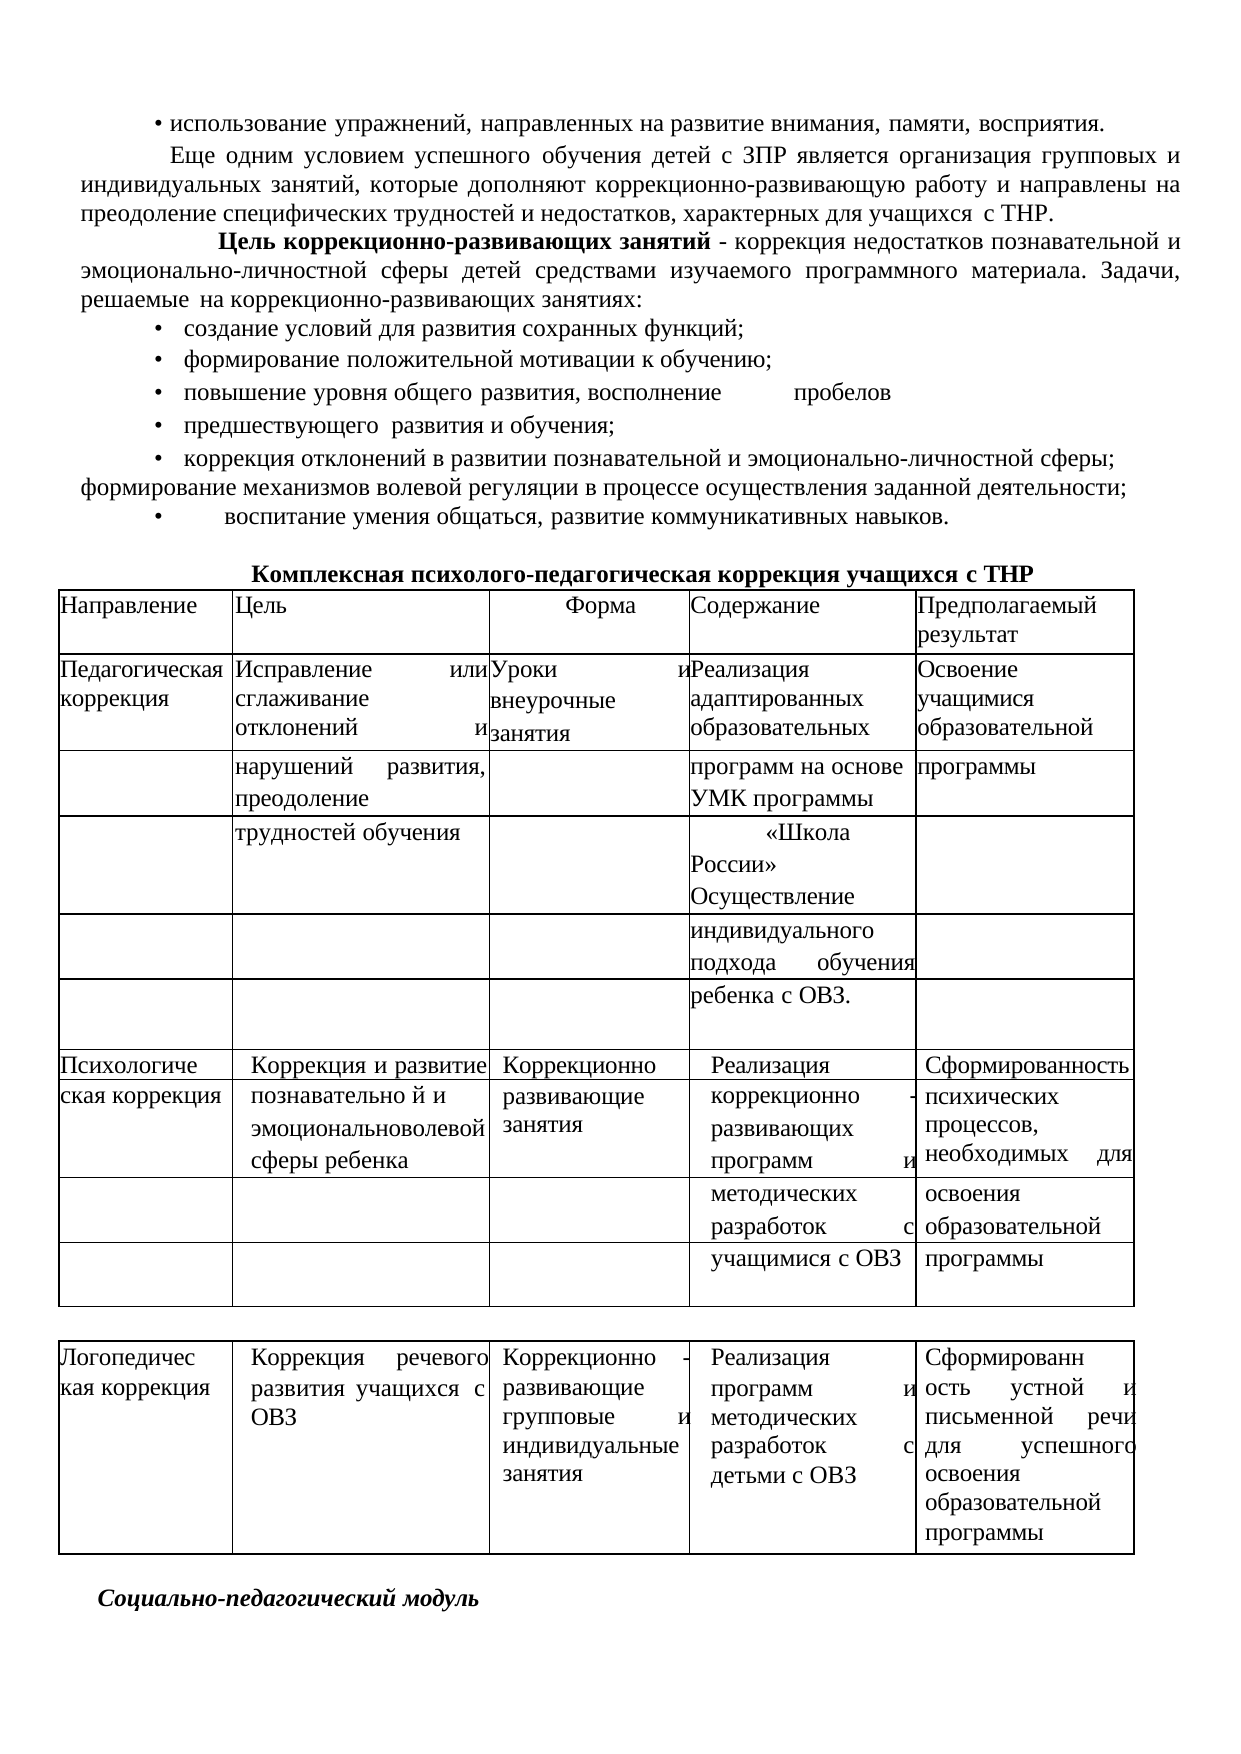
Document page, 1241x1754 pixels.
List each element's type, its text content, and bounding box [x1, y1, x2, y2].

list повышение уровня общего развития, восполнение пробелов [154, 377, 1209, 406]
table_cell [60, 1178, 232, 1242]
table_cell трудностей обучения [233, 817, 489, 913]
table_cell [233, 980, 489, 1048]
table_cell Освоение учащимися образовательной [917, 655, 1133, 749]
table_cell [490, 915, 689, 978]
table_cell Коррекционно [490, 1050, 689, 1079]
list создание условий для развития сохранных функций; [154, 313, 1209, 341]
table_cell [60, 751, 232, 815]
table_cell ская коррекция [60, 1080, 232, 1177]
table_header Коррекционно - развивающие групповые и индивидуальные занятия [490, 1342, 689, 1553]
table_cell [490, 751, 689, 815]
table_cell [233, 1178, 489, 1242]
table_cell нарушений развития, преодоление [233, 751, 489, 815]
text Цель коррекционно-развивающих занятий - коррекция недостатков познавательной и эмоционально-личностной сферы детей средствами изучаемого программного материала. Задачи, решаемые на коррекционно-развивающих занятиях: [80, 226, 1181, 313]
table_cell Реализация адаптированных образовательных [690, 655, 915, 749]
table_cell [233, 1243, 489, 1306]
table_cell учащимися с ОВЗ [690, 1243, 915, 1306]
table_header Направление [60, 591, 232, 653]
table_header Реализация программ и методических разработок с детьми с ОВЗ [690, 1342, 915, 1553]
text Еще одним условием успешного обучения детей с ЗПР является организация групповых и индивидуальных занятий, которые дополняют коррекционно-развивающую работу и направлены на преодоление специфических трудностей и недостатков, характерных для учащихся с ТНР. [80, 140, 1181, 226]
table_cell программ на основе УМК программы [690, 751, 915, 815]
table_cell индивидуального подхода обучения [690, 915, 915, 978]
table_cell методических разработок с [690, 1178, 915, 1242]
table_cell Реализация [690, 1050, 915, 1079]
table_cell [490, 1243, 689, 1306]
table_cell психических процессов, необходимых для [917, 1080, 1133, 1177]
table_cell Уроки и внеурочные занятия [490, 655, 689, 749]
table_cell [917, 980, 1133, 1048]
table_header Сформированн ость устной и письменной речи для успешного освоения образовательной программы [917, 1342, 1133, 1553]
text Социально-педагогический модуль [97, 1583, 1209, 1612]
table_cell Педагогическая коррекция [60, 655, 232, 749]
table_header Логопедичес кая коррекция [60, 1342, 232, 1553]
table_cell Исправление или сглаживание отклонений и [233, 655, 489, 749]
table_cell [490, 980, 689, 1048]
table_cell [60, 980, 232, 1048]
list коррекция отклонений в развитии познавательной и эмоционально-личностной сферы; формирование механизмов волевой регуляции в процессе осуществления заданной деятельности; [80, 443, 1183, 500]
table_cell программы [917, 751, 1133, 815]
list использование упражнений, направленных на развитие внимания, памяти, восприятия. [154, 108, 1209, 137]
table_cell [60, 915, 232, 978]
table_cell Психологиче [60, 1050, 232, 1079]
table_cell программы [917, 1243, 1133, 1306]
table_cell Сформированность [917, 1050, 1133, 1079]
table_header Предполагаемый результат [917, 591, 1133, 653]
table_header Содержание [690, 591, 915, 653]
table_cell коррекционно - развивающих программ и [690, 1080, 915, 1177]
table_cell ребенка с ОВЗ. [690, 980, 915, 1048]
table_cell [60, 817, 232, 913]
table_cell развивающие занятия [490, 1080, 689, 1177]
table_cell [917, 915, 1133, 978]
table_header Форма [490, 591, 689, 653]
list воспитание умения общаться, развитие коммуникативных навыков. [154, 501, 1209, 530]
table_cell [490, 817, 689, 913]
table_cell [233, 915, 489, 978]
table_header Цель [233, 591, 489, 653]
table_header Коррекция речевого развития учащихся с ОВЗ [233, 1342, 489, 1553]
table_cell «Школа России» Осуществление [690, 817, 915, 913]
table_cell [60, 1243, 232, 1306]
table_cell освоения образовательной [917, 1178, 1133, 1242]
list предшествующего развития и обучения; [154, 410, 1209, 439]
list формирование положительной мотивации к обучению; [154, 344, 1209, 373]
table_cell познавательно й и эмоциональноволевой сферы ребенка [233, 1080, 489, 1177]
table_cell [917, 817, 1133, 913]
text Комплексная психолого-педагогическая коррекция учащихся с ТНР [76, 559, 1209, 588]
table_cell [490, 1178, 689, 1242]
table_cell Коррекция и развитие [233, 1050, 489, 1079]
